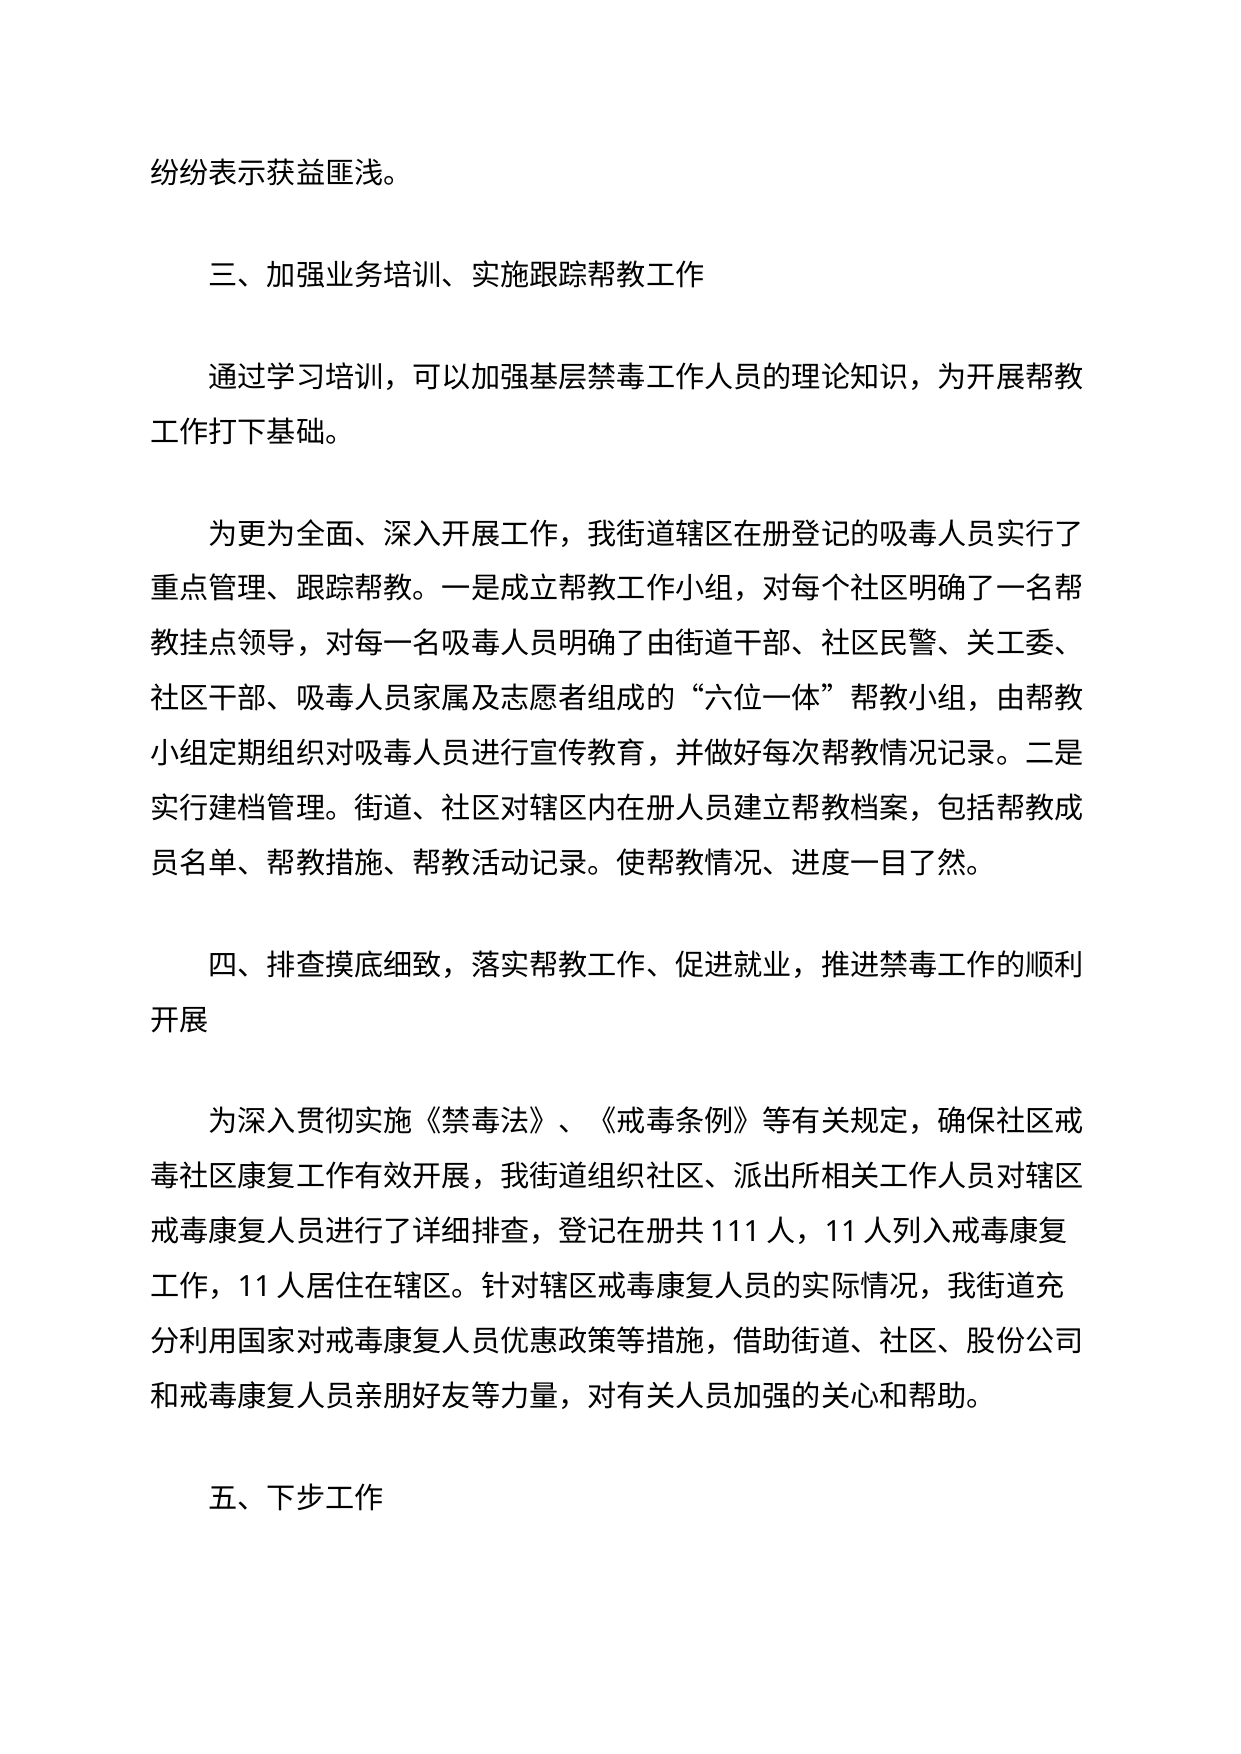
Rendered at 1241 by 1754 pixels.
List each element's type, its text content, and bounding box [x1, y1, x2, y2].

text 四、排查摸底细致，落实帮教工作、促进就业，推进禁毒工作的顺利开展 [150, 941, 1090, 1038]
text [150, 150, 1090, 192]
text 通过学习培训，可以加强基层禁毒工作人员的理论知识，为开展帮教工作打下基础。 [150, 353, 1090, 451]
text 为深入贯彻实施《禁毒法》、《戒毒条例》等有关规定，确保社区戒毒社区康复工作有效开展，我街道组织社区、派出所相关工作人员对辖区戒毒康复人员进行了详细排查，登记在册共111人，11人列入戒毒康复工作，11人居住在辖区。针对辖区戒毒康复人员的实际情况，我街道充分利用国家对戒毒康复人员优惠政策等措施，借助街道、社区、股份公司和戒毒康复人员亲朋好友等力量，对有关人员加强的关心和帮助。 [150, 1098, 1090, 1415]
text 五、下步工作 [150, 1474, 1090, 1517]
text 三、加强业务培训、实施跟踪帮教工作 [150, 252, 1090, 294]
text 为更为全面、深入开展工作，我街道辖区在册登记的吸毒人员实行了重点管理、跟踪帮教。一是成立帮教工作小组，对每个社区明确了一名帮教挂点领导，对每一名吸毒人员明确了由街道干部、社区民警、关工委、社区干部、吸毒人员家属及志愿者组成的“六位一体”帮教小组，由帮教小组定期组织对吸毒人员进行宣传教育，并做好每次帮教情况记录。二是实行建档管理。街道、社区对辖区内在册人员建立帮教档案，包括帮教成员名单、帮教措施、帮教活动记录。使帮教情况、进度一目了然。 [150, 510, 1090, 882]
